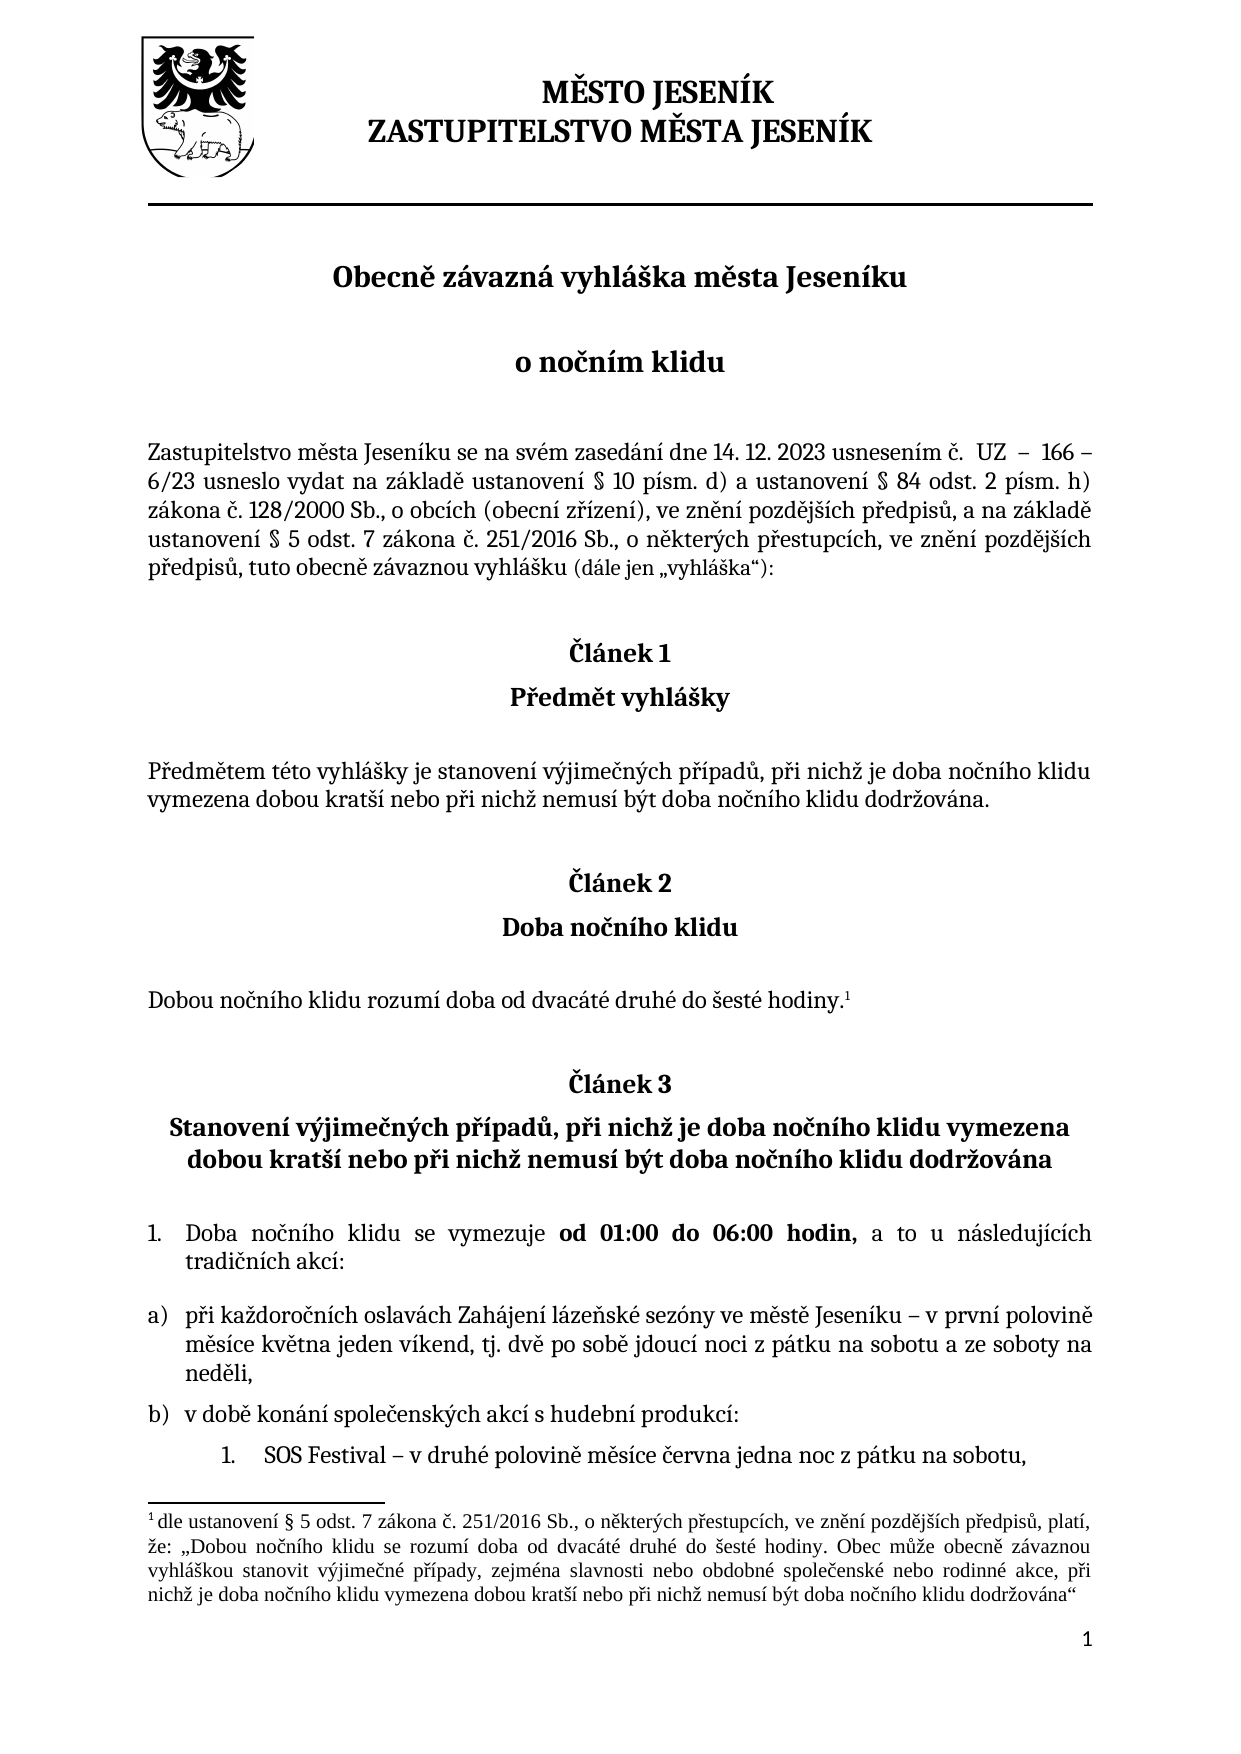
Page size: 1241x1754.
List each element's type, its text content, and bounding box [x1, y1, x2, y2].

text Zastupitelstvo města Jeseníku se na svém zasedání dne 14. 12. 2023 usnesením č. UZ – 166 – 6/23 usneslo vydat na základě ustanovení § 10 písm. d) a ustanovení § 84 odst. 2 písm. h) zákona č. 128/2000 Sb., o obcích (obecní zřízení), ve znění pozdějších předpisů, a na základě ustanovení § 5 odst. 7 zákona č. 251/2016 Sb., o některých přestupcích, ve znění pozdějších předpisů, tuto obecně závaznou vyhlášku (dále jen „vyhláška“): [148, 438, 1093, 582]
subtitle Obecně závazná vyhláška města Jeseníku [148, 259, 1093, 295]
list SOS Festival – v druhé polovině měsíce června jedna noc z pátku na sobotu, [221, 1441, 1093, 1470]
text Doba nočního klidu [148, 912, 1093, 943]
text Článek 1 [148, 638, 1093, 669]
list při každoročních oslavách Zahájení lázeňské sezóny ve městě Jeseníku – v první polovině měsíce května jeden víkend, tj. dvě po sobě jdoucí noci z pátku na sobotu a ze soboty na neděli, [148, 1301, 1093, 1387]
picture [141, 36, 254, 177]
list Doba nočního klidu se vymezuje od 01:00 do 06:00 hodin, a to u následujících tradičních akcí: [148, 1218, 1093, 1276]
text Článek 3 [148, 1069, 1093, 1100]
text Dobou nočního klidu rozumí doba od dvacáté druhé do šesté hodiny. [148, 986, 1093, 1015]
text Předmětem této vyhlášky je stanovení výjimečných případů, při nichž je doba nočního klidu vymezena dobou kratší nebo při nichž nemusí být doba nočního klidu dodržována. [148, 757, 1093, 814]
subtitle o nočním klidu [148, 308, 1093, 380]
text Stanovení výjimečných případů, při nichž je doba nočního klidu vymezena dobou kratší nebo při nichž nemusí být doba nočního klidu dodržována [148, 1112, 1093, 1175]
text Článek 2 [148, 868, 1093, 899]
list v době konání společenských akcí s hudební produkcí: [148, 1400, 1093, 1428]
text Předmět vyhlášky [148, 682, 1093, 713]
